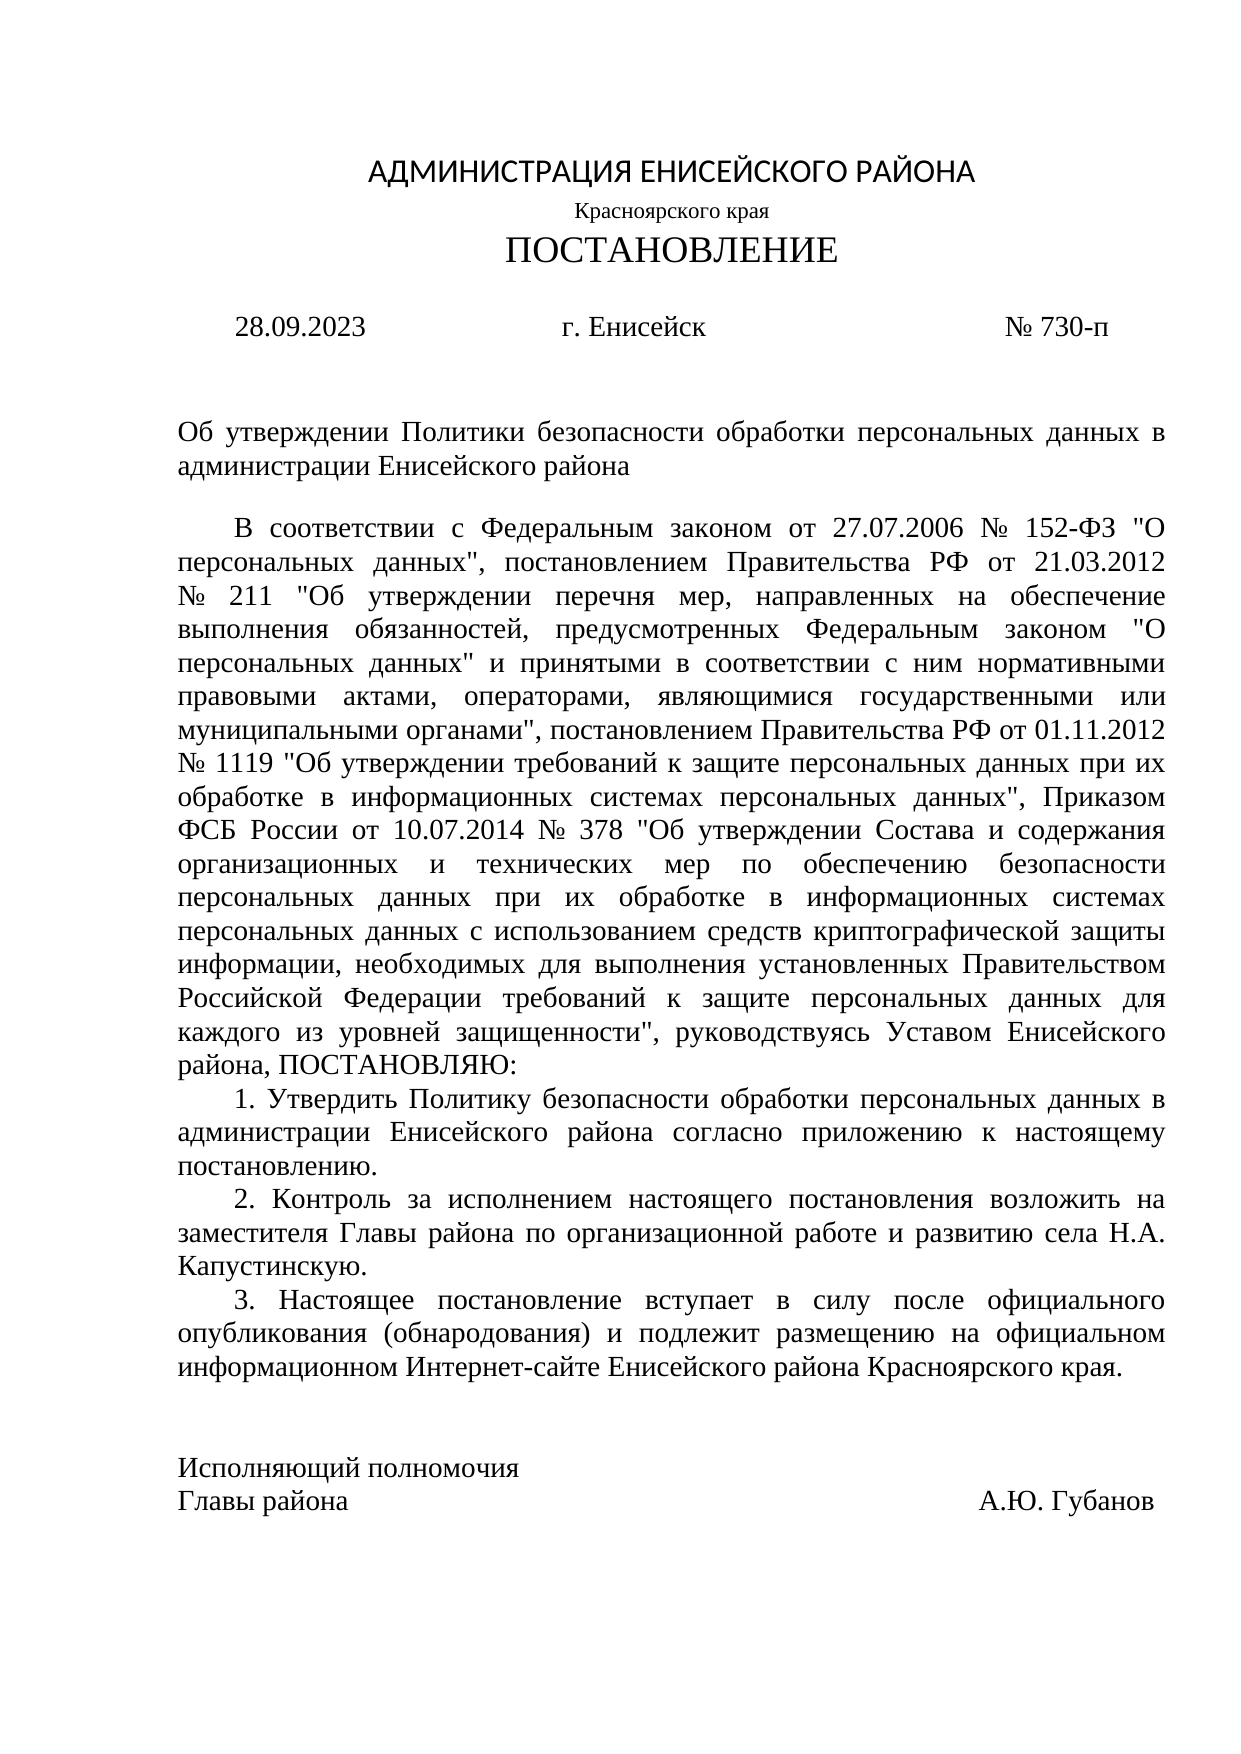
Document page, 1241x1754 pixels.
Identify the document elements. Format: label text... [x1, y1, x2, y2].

text 28.09.2023 г. Енисейск № 730-п [177, 309, 1166, 342]
title 1. Утвердить Политику безопасности обработки персональных данных в администрации Енисейского района согласно приложению к настоящему постановлению. [177, 1081, 1166, 1181]
text АДМИНИСТРАЦИЯ ЕНИСЕЙСКОГО РАЙОНА [177, 150, 1166, 191]
text Главы района А.Ю. Губанов [177, 1483, 1166, 1517]
text Красноярского края [177, 197, 1166, 223]
title Об утверждении Политики безопасности обработки персональных данных в администрации Енисейского района [177, 414, 1166, 481]
text ПОСТАНОВЛЕНИЕ [177, 227, 1166, 270]
text 3. Настоящее постановление вступает в силу после официального опубликования (обнародования) и подлежит размещению на официальном информационном Интернет-сайте Енисейского района Красноярского края. [177, 1282, 1166, 1383]
text В соответствии с Федеральным законом от 27.07.2006 № 152-ФЗ "О персональных данных", постановлением Правительства РФ от 21.03.2012 № 211 "Об утверждении перечня мер, направленных на обеспечение выполнения обязанностей, предусмотренных Федеральным законом "О персональных данных" и принятыми в соответствии с ним нормативными правовыми актами, операторами, являющимися государственными или муниципальными органами", постановлением Правительства РФ от 01.11.2012 № 1119 "Об утверждении требований к защите персональных данных при их обработке в информационных системах персональных данных", Приказом ФСБ России от 10.07.2014 № 378 "Об утверждении Состава и содержания организационных и технических мер по обеспечению безопасности персональных данных при их обработке в информационных системах персональных данных с использованием средств криптографической защиты информации, необходимых для выполнения установленных Правительством Российской Федерации требований к защите персональных данных для каждого из уровней защищенности", руководствуясь Уставом Енисейского района, ПОСТАНОВЛЯЮ: [177, 511, 1166, 1081]
title 2. Контроль за исполнением настоящего постановления возложить на заместителя Главы района по организационной работе и развитию села Н.А. Капустинскую. [177, 1181, 1166, 1282]
text Исполняющий полномочия [177, 1450, 1166, 1483]
